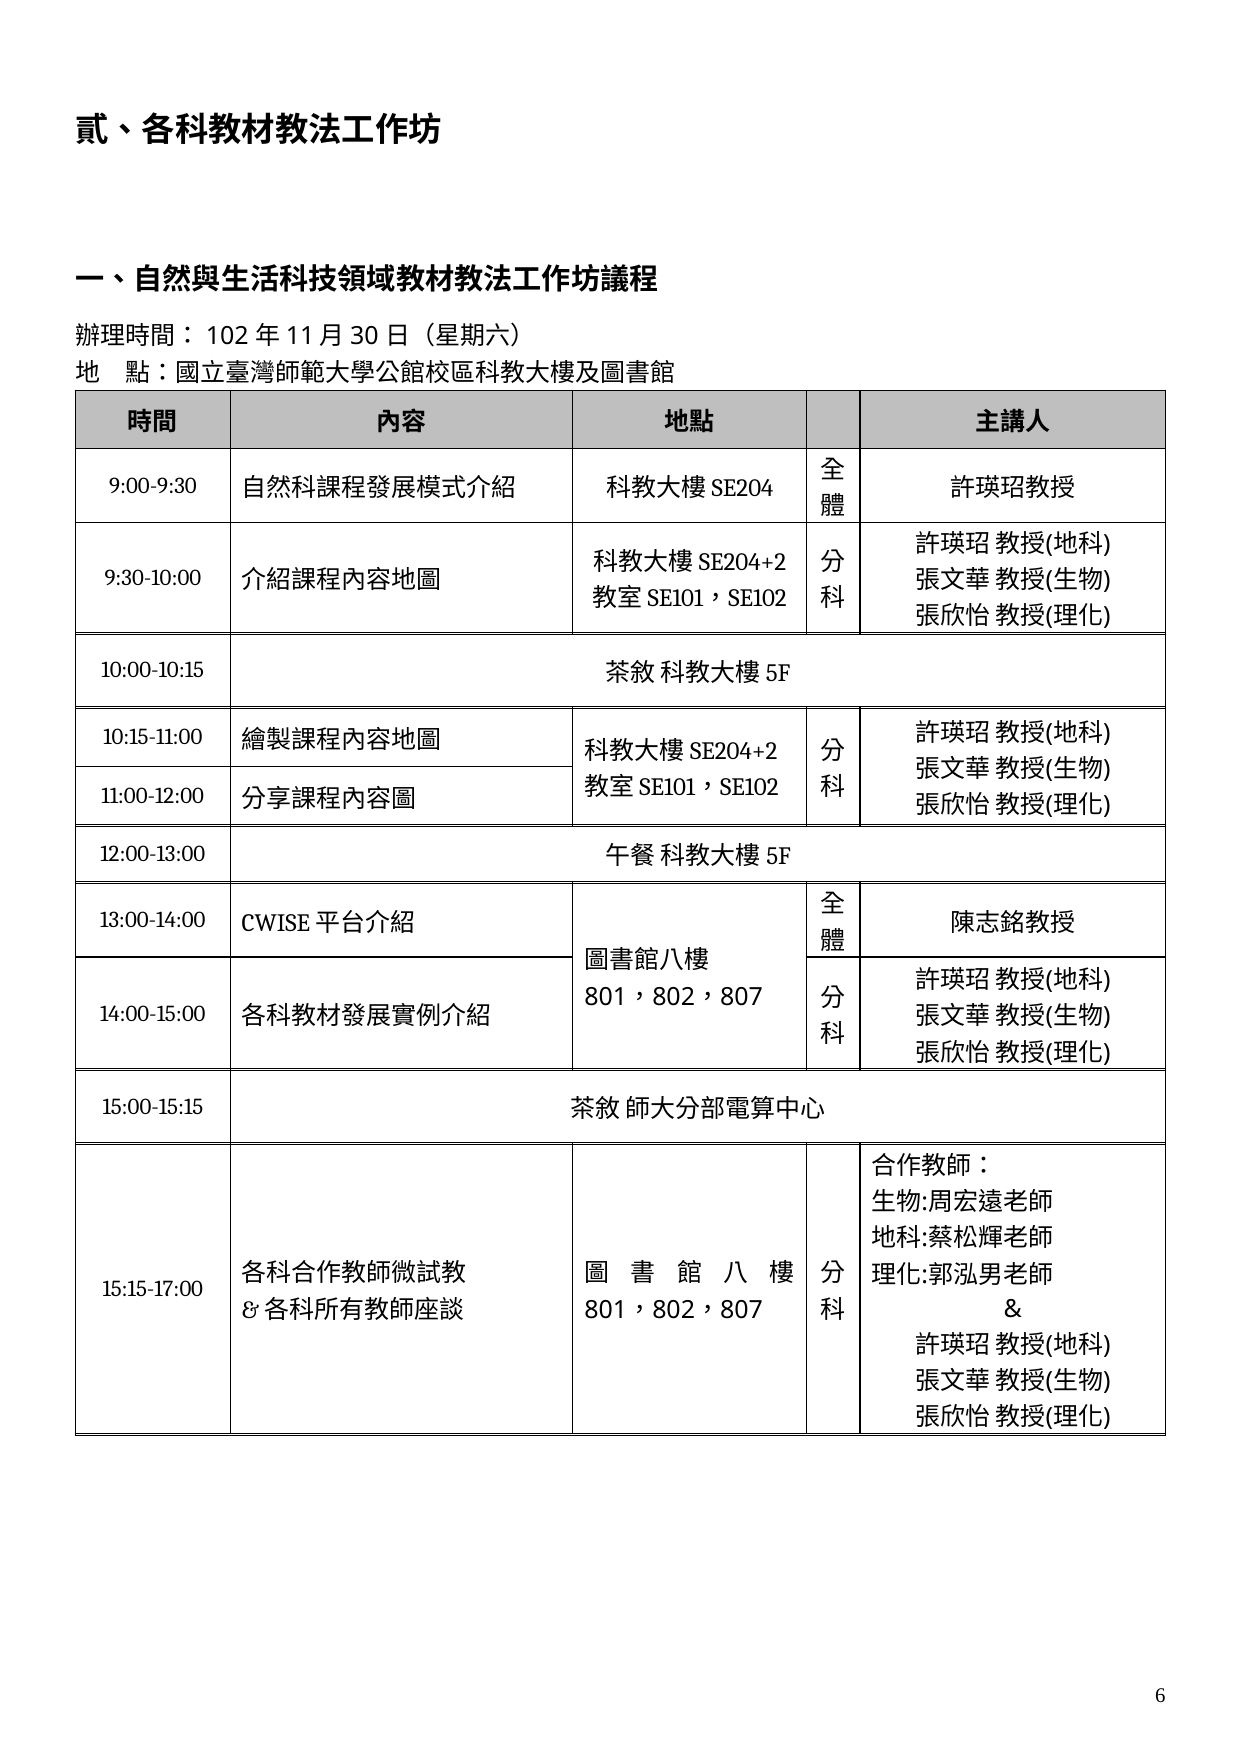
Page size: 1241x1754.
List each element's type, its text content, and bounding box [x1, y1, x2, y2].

text 貳、各科教材教法工作坊 [75, 89, 1165, 164]
table_cell 許瑛玿 教授(地科) 張文華 教授(生物) 張欣怡 教授(理化) [861, 523, 1165, 632]
table_cell 科教大樓 SE204+2教室SE101，SE102 [573, 709, 806, 824]
table_cell 分科 [807, 1145, 859, 1433]
table_cell 教授 [861, 884, 1165, 956]
table_cell 10:15-11:00 [76, 709, 230, 766]
table_cell 分享課程內容圖 [231, 767, 572, 824]
text 一、自然與生活科技領域教材教法工作坊議程 [75, 239, 1165, 314]
table_cell 分科 [807, 709, 859, 824]
table_cell 圖書館八樓801，802，807 [573, 884, 806, 1068]
table_cell 分科 [807, 523, 859, 632]
table_cell 繪製課程內容地圖 [231, 709, 572, 766]
table_cell 合作教師： 生物:老師 地科:老師 理化:老師 & 許瑛玿 教授(地科) 張文華 教授(生物) 張欣怡 教授(理化) [861, 1145, 1165, 1433]
table_header 內容 [231, 391, 572, 448]
table_cell 自然科課程發展模式介紹 [231, 449, 572, 522]
table_cell CWISE 平台介紹 [231, 884, 572, 956]
table_cell 分科 [807, 958, 859, 1068]
table_cell 10:00-10:15 [76, 635, 230, 706]
table_cell 全體 [807, 884, 859, 956]
table_cell 茶敘 師大分部電算中心 [231, 1071, 1165, 1142]
table_header 主講人 [861, 391, 1165, 448]
table_cell 15:00-15:15 [76, 1071, 230, 1142]
table_cell 教授 [861, 449, 1165, 522]
table_cell 科教大樓 SE204+2教室SE101，SE102 [573, 523, 806, 632]
table_cell 全體 [807, 449, 859, 522]
table_cell 15:15-17:00 [76, 1145, 230, 1433]
table_cell 11:00-12:00 [76, 767, 230, 824]
table_header 地點 [573, 391, 806, 448]
table_cell 13:00-14:00 [76, 884, 230, 956]
table_cell 許瑛玿 教授(地科) 張文華 教授(生物) 張欣怡 教授(理化) [861, 709, 1165, 824]
table_cell 茶敘 科教大樓 [231, 635, 1165, 706]
table_cell 介紹課程內容地圖 [231, 523, 572, 632]
table_header 時間 [76, 391, 230, 448]
table_cell 各科教材發展實例介紹 [231, 958, 572, 1068]
table_header [807, 391, 859, 448]
table_cell 圖書館八樓801，802，807 [573, 1145, 806, 1433]
table_cell 科教大樓 SE204 [573, 449, 806, 522]
text 辦理時間： 102 年 11月 30 日（星期六） [75, 314, 1165, 352]
text 地點：國立臺灣師範大學公館校區科教大樓及圖書館 [75, 352, 1165, 389]
table_cell 9:30-10:00 [76, 523, 230, 632]
table_cell 午餐 科教大樓 [231, 827, 1165, 881]
table_cell 許瑛玿 教授(地科) 張文華 教授(生物) 張欣怡 教授(理化) [861, 958, 1165, 1068]
table_cell 14:00-15:00 [76, 958, 230, 1068]
table_cell 各科合作教師微試教 & 各科所有教師座談 [231, 1145, 572, 1433]
table_cell 12:00-13:00 [76, 827, 230, 881]
table_cell 9:00-9:30 [76, 449, 230, 522]
